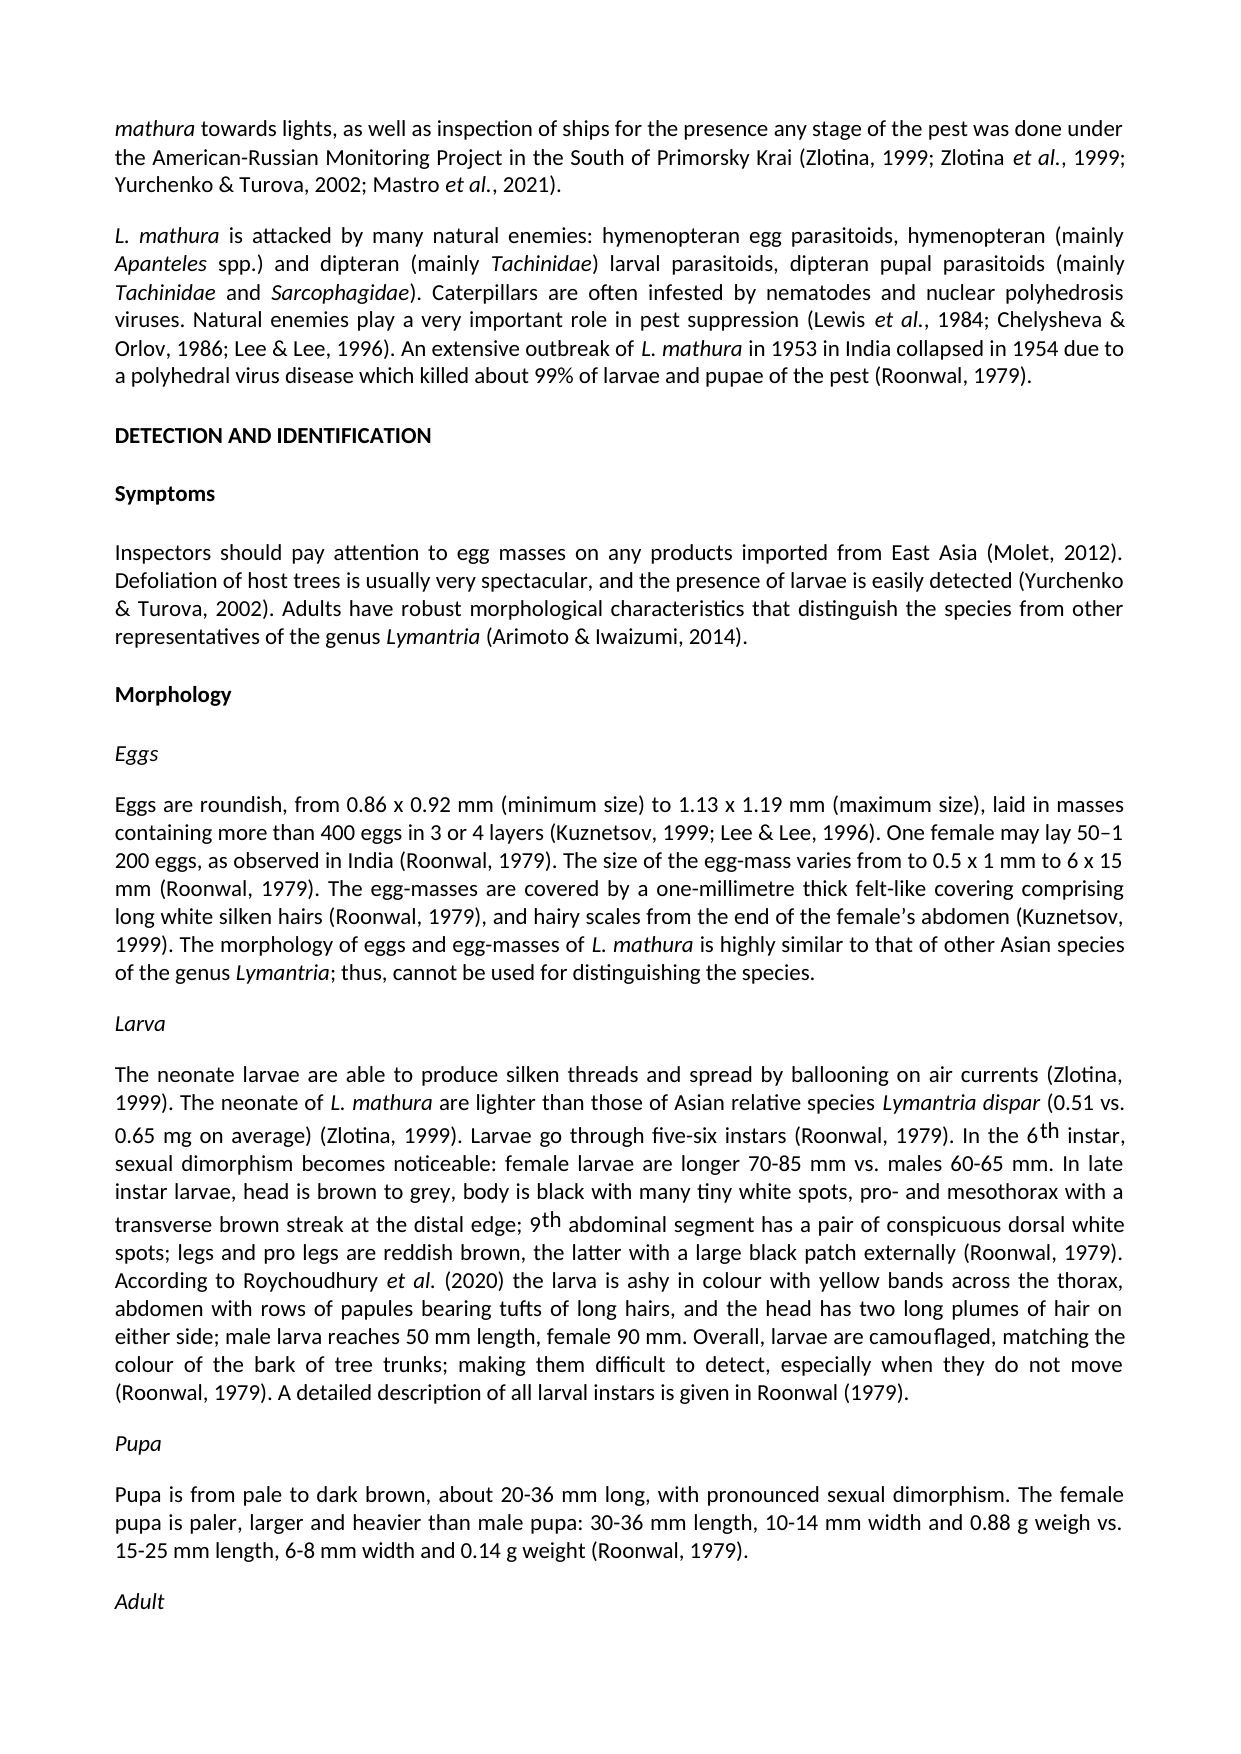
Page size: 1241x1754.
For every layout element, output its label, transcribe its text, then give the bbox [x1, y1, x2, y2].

text The neonate larvae are able to produce silken threads and spread by ballooning on air currents (Zlotina, 1999). The neonate of L. mathura are lighter than those of Asian relative species Lymantria dispar (0.51 vs. 0.65 mg on average) (Zlotina, 1999). Larvae go through five-six instars (Roonwal, 1979). In the 6th instar, sexual dimorphism becomes noticeable: female larvae are longer 70-85 mm vs. males 60-65 mm. In late instar larvae, head is brown to grey, body is black with many tiny white spots, pro- and mesothorax with a transverse brown streak at the distal edge; 9th abdominal segment has a pair of conspicuous dorsal white spots; legs and pro legs are reddish brown, the latter with a large black patch externally (Roonwal, 1979). According to Roychoudhury et al. (2020) the larva is ashy in colour with yellow bands across the thorax, abdomen with rows of papules bearing tufts of long hairs, and the head has two long plumes of hair on either side; male larva reaches 50 mm length, female 90 mm. Overall, larvae are camouflaged, matching the colour of the bark of tree trunks; making them difficult to detect, especially when they do not move (Roonwal, 1979). A detailed description of all larval instars is given in Roonwal (1979). [114, 1060, 1126, 1406]
text Pupa [114, 1429, 1126, 1457]
text Pupa is from pale to dark brown, about 20-36 mm long, with pronounced sexual dimorphism. The female pupa is paler, larger and heavier than male pupa: 30-36 mm length, 10-14 mm width and 0.88 g weigh vs. 15-25 mm length, 6-8 mm width and 0.14 g weight (Roonwal, 1979). [114, 1480, 1126, 1564]
text Morphology [114, 681, 1126, 709]
text Adult [114, 1587, 1126, 1615]
text DETECTION AND IDENTIFICATION [114, 421, 1126, 449]
text Inspectors should pay attention to egg masses on any products imported from East Asia (Molet, 2012). Defoliation of host trees is usually very spectacular, and the presence of larvae is easily detected (Yurchenko & Turova, 2002). Adults have robust morphological characteristics that distinguish the species from other representatives of the genus Lymantria (Arimoto & Iwaizumi, 2014). [114, 538, 1126, 650]
text Eggs [114, 739, 1126, 767]
text Eggs are roundish, from 0.86 x 0.92 mm (minimum size) to 1.13 x 1.19 mm (maximum size), laid in masses containing more than 400 eggs in 3 or 4 layers (Kuznetsov, 1999; Lee & Lee, 1996). One female may lay 50–1 200 eggs, as observed in India (Roonwal, 1979). The size of the egg-mass varies from to 0.5 x 1 mm to 6 x 15 mm (Roonwal, 1979). The egg-masses are covered by a one-millimetre thick felt-like covering comprising long white silken hairs (Roonwal, 1979), and hairy scales from the end of the female’s abdomen (Kuznetsov, 1999). The morphology of eggs and egg-masses of L. mathura is highly similar to that of other Asian species of the genus Lymantria; thus, cannot be used for distinguishing the species. [114, 790, 1126, 986]
text Symptoms [114, 479, 1126, 507]
text Larva [114, 1009, 1126, 1037]
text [114, 114, 1126, 199]
text L. mathura is attacked by many natural enemies: hymenopteran egg parasitoids, hymenopteran (mainly Apanteles spp.) and dipteran (mainly Tachinidae) larval parasitoids, dipteran pupal parasitoids (mainly Tachinidae and Sarcophagidae). Caterpillars are often infested by nematodes and nuclear polyhedrosis viruses. Natural enemies play a very important role in pest suppression (Lewis et al., 1984; Chelysheva & Orlov, 1986; Lee & Lee, 1996). An extensive outbreak of L. mathura in 1953 in India collapsed in 1954 due to a polyhedral virus disease which killed about 99% of larvae and pupae of the pest (Roonwal, 1979). [114, 222, 1126, 390]
